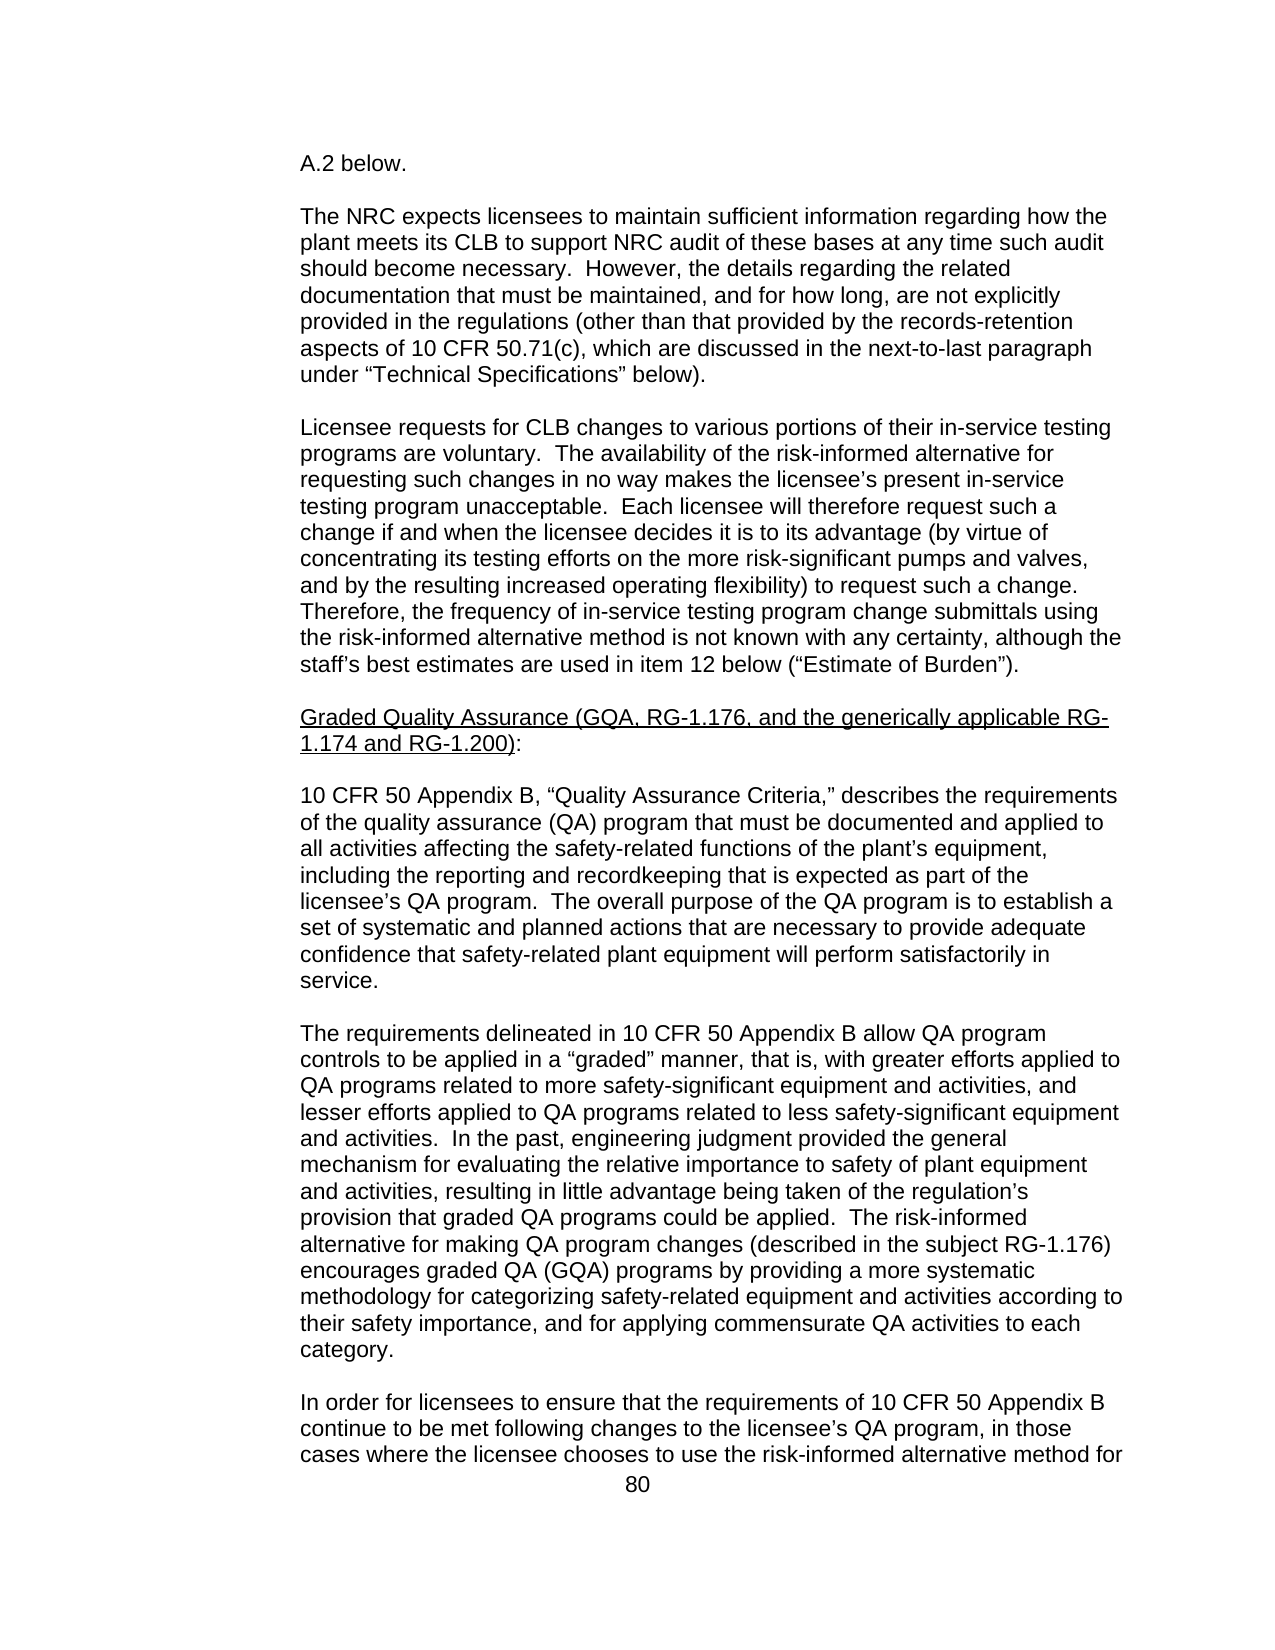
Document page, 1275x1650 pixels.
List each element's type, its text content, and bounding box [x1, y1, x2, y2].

text The requirements delineated in 10 CFR 50 Appendix B allow QA program controls to be applied in a “graded” manner, that is, with greater efforts applied to QA programs related to more safety-significant equipment and activities, and lesser efforts applied to QA programs related to less safety-significant equipment and activities. In the past, engineering judgment provided the general mechanism for evaluating the relative importance to safety of plant equipment and activities, resulting in little advantage being taken of the regulation’s provision that graded QA programs could be applied. The risk-informed alternative for making QA program changes (described in the subject RG-1.176) encourages graded QA (GQA) programs by providing a more systematic methodology for categorizing safety-related equipment and activities according to their safety importance, and for applying commensurate QA activities to each category. [300, 1020, 1125, 1362]
text Licensee requests for CLB changes to various portions of their in-service testing programs are voluntary. The availability of the risk-informed alternative for requesting such changes in no way makes the licensee’s present in-service testing program unacceptable. Each licensee will therefore request such a change if and when the licensee decides it is to its advantage (by virtue of concentrating its testing efforts on the more risk-significant pumps and valves, and by the resulting increased operating flexibility) to request such a change. Therefore, the frequency of in-service testing program change submittals using the risk-informed alternative method is not known with any certainty, although the staff’s best estimates are used in item 12 below (“Estimate of Burden”). [225, 413, 1125, 677]
text Graded Quality Assurance (GQA, RG-1.176, and the generically applicable RG-1.174 and RG-1.200): [300, 703, 1125, 756]
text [300, 150, 1125, 176]
text The NRC expects licensees to maintain sufficient information regarding how the plant meets its CLB to support NRC audit of these bases at any time such audit should become necessary. However, the details regarding the related documentation that must be maintained, and for how long, are not explicitly provided in the regulations (other than that provided by the records-retention aspects of 10 CFR 50.71(c), which are discussed in the next-to-last paragraph under “Technical Specifications” below). [300, 203, 1125, 387]
text 10 CFR 50 Appendix B, “Quality Assurance Criteria,” describes the requirements of the quality assurance (QA) program that must be documented and applied to all activities affecting the safety-related functions of the plant’s equipment, including the reporting and recordkeeping that is expected as part of the licensee’s QA program. The overall purpose of the QA program is to establish a set of systematic and planned actions that are necessary to provide adequate confidence that safety-related plant equipment will perform satisfactorily in service. [300, 782, 1125, 993]
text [300, 1389, 1125, 1468]
